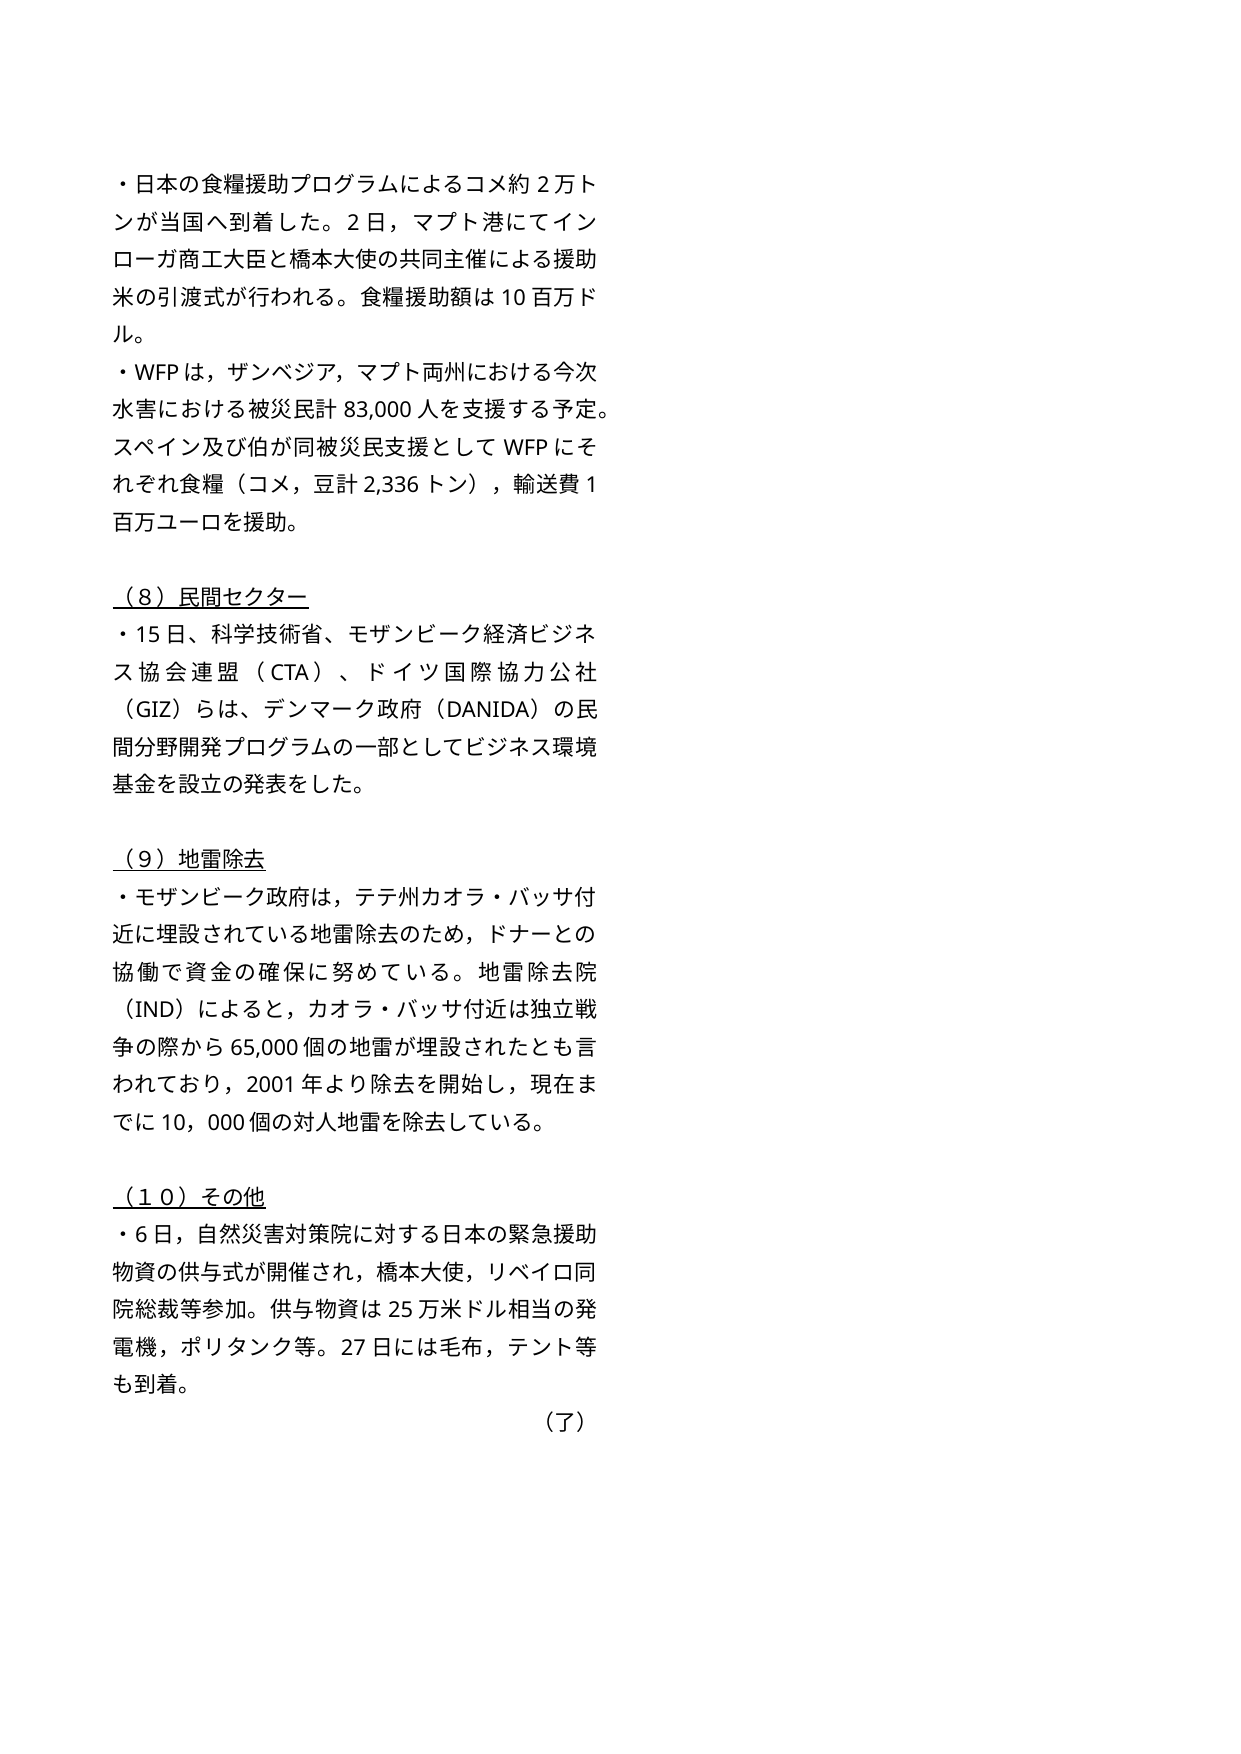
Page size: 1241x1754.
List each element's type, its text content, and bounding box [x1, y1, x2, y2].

text ・6日，自然災害対策院に対する日本の緊急援助物資の供与式が開催され，橋本大使，リベイロ同院総裁等参加。供与物資は25万米ドル相当の発電機，ポリタンク等。27日には毛布，テント等も到着。 [112, 1214, 598, 1402]
text ・モザンビーク政府は，テテ州カオラ・バッサ付近に埋設されている地雷除去のため，ドナーとの協働で資金の確保に努めている。地雷除去院（IND）によると，カオラ・バッサ付近は独立戦争の際から65,000個の地雷が埋設されたとも言われており，2001年より除去を開始し，現在までに10，000個の対人地雷を除去している。 [112, 877, 598, 1139]
text （１０）その他 [112, 1177, 598, 1214]
text （８）民間セクター [112, 577, 598, 614]
text （了） [112, 1402, 598, 1439]
text （９）地雷除去 [112, 839, 598, 877]
text ・15日、科学技術省、モザンビーク経済ビジネス協会連盟（CTA）、ドイツ国際協力公社（GIZ）らは、デンマーク政府（DANIDA）の民間分野開発プログラムの一部としてビジネス環境基金を設立の発表をした。 [112, 614, 598, 802]
text ・WFPは，ザンベジア，マプト両州における今次水害における被災民計83,000人を支援する予定。スペイン及び伯が同被災民支援としてWFPにそれぞれ食糧（コメ，豆計2,336トン），輸送費1百万ユーロを援助。 [112, 352, 598, 539]
text ・日本の食糧援助プログラムによるコメ約2万トンが当国へ到着した。2日，マプト港にてインローガ商工大臣と橋本大使の共同主催による援助米の引渡式が行われる。食糧援助額は10百万ドル。 [112, 164, 598, 352]
